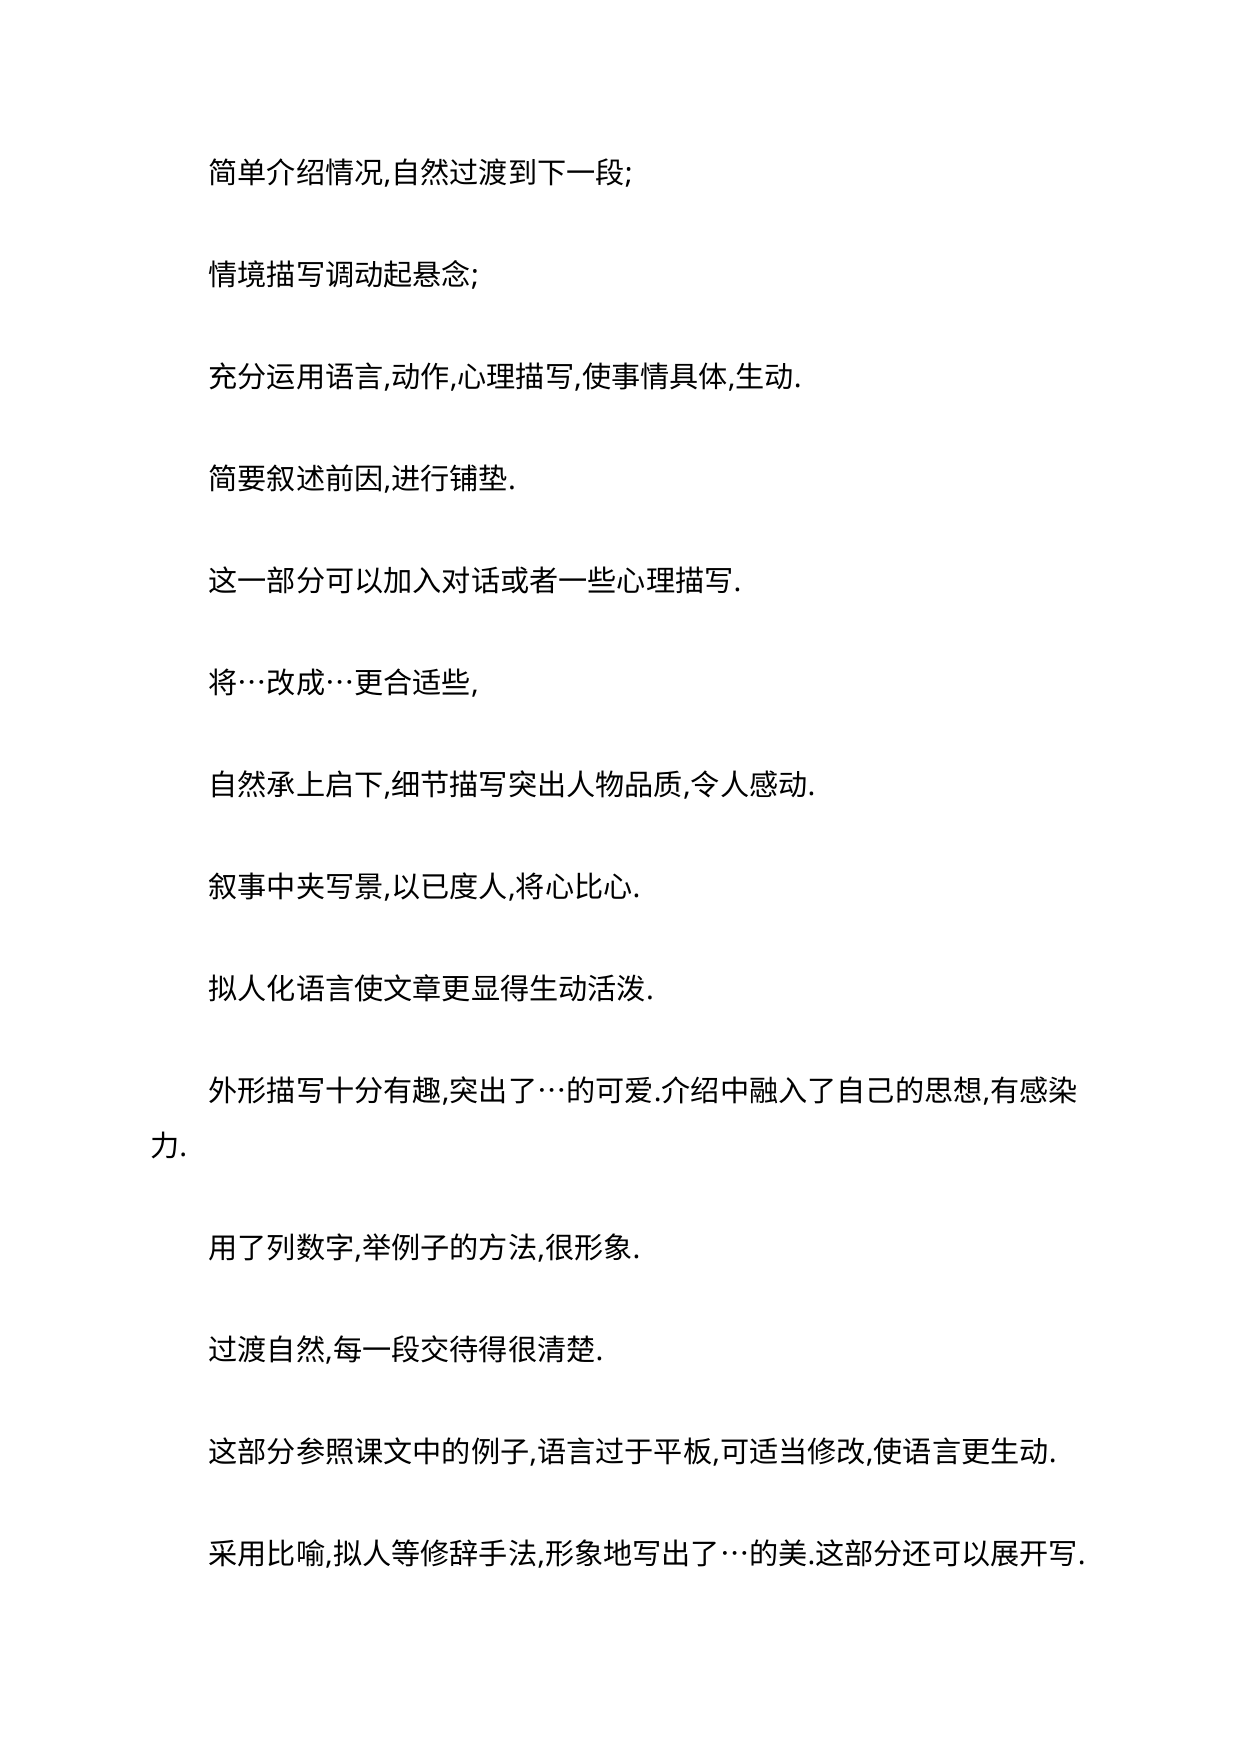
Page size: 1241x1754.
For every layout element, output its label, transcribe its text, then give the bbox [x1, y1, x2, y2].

text 叙事中夹写景,以已度人,将心比心. [150, 864, 1090, 906]
text 充分运用语言,动作,心理描写,使事情具体,生动. [150, 354, 1090, 396]
text 用了列数字,举例子的方法,很形象. [150, 1225, 1090, 1267]
text 拟人化语言使文章更显得生动活泼. [150, 966, 1090, 1008]
text 这部分参照课文中的例子,语言过于平板,可适当修改,使语言更生动. [150, 1429, 1090, 1471]
text 外形描写十分有趣,突出了…的可爱.介绍中融入了自己的思想,有感染力. [150, 1068, 1090, 1165]
text 自然承上启下,细节描写突出人物品质,令人感动. [150, 762, 1090, 804]
text 将…改成…更合适些, [150, 660, 1090, 702]
text 简单介绍情况,自然过渡到下一段; [150, 150, 1090, 192]
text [150, 1531, 1090, 1573]
text 情境描写调动起悬念; [150, 252, 1090, 294]
text 过渡自然,每一段交待得很清楚. [150, 1327, 1090, 1369]
text 简要叙述前因,进行铺垫. [150, 456, 1090, 498]
text 这一部分可以加入对话或者一些心理描写. [150, 558, 1090, 600]
